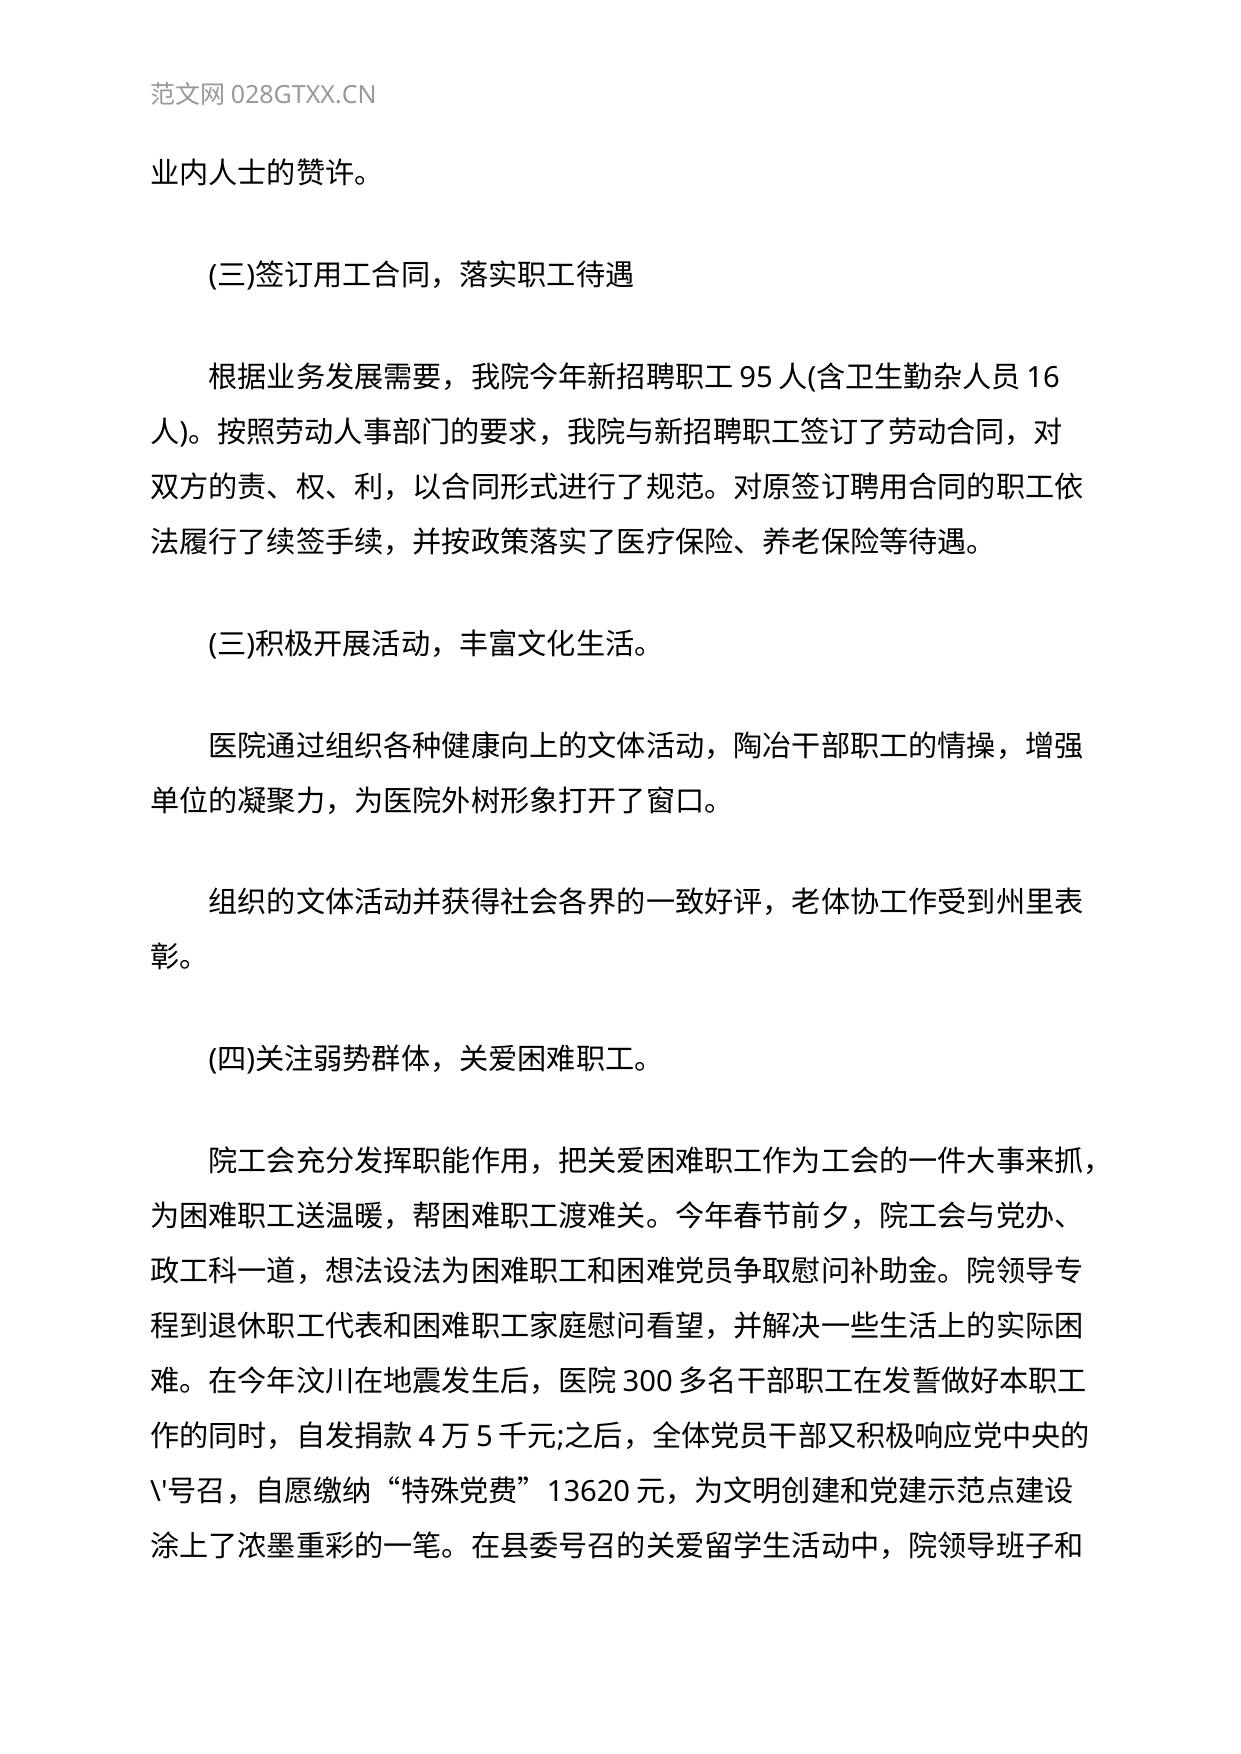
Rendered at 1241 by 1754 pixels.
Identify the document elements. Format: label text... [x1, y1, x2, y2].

text (四)关注弱势群体，关爱困难职工。 [150, 1036, 1090, 1078]
text (三)积极开展活动，丰富文化生活。 [150, 620, 1090, 663]
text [150, 150, 1090, 192]
text (三)签订用工合同，落实职工待遇 [150, 252, 1090, 294]
text 组织的文体活动并获得社会各界的一致好评，老体协工作受到州里表彰。 [150, 879, 1090, 976]
text 医院通过组织各种健康向上的文体活动，陶冶干部职工的情操，增强单位的凝聚力，为医院外树形象打开了窗口。 [150, 722, 1090, 819]
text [150, 1138, 1090, 1564]
text 根据业务发展需要，我院今年新招聘职工95人(含卫生勤杂人员16人)。按照劳动人事部门的要求，我院与新招聘职工签订了劳动合同，对双方的责、权、利，以合同形式进行了规范。对原签订聘用合同的职工依法履行了续签手续，并按政策落实了医疗保险、养老保险等待遇。 [150, 354, 1090, 561]
